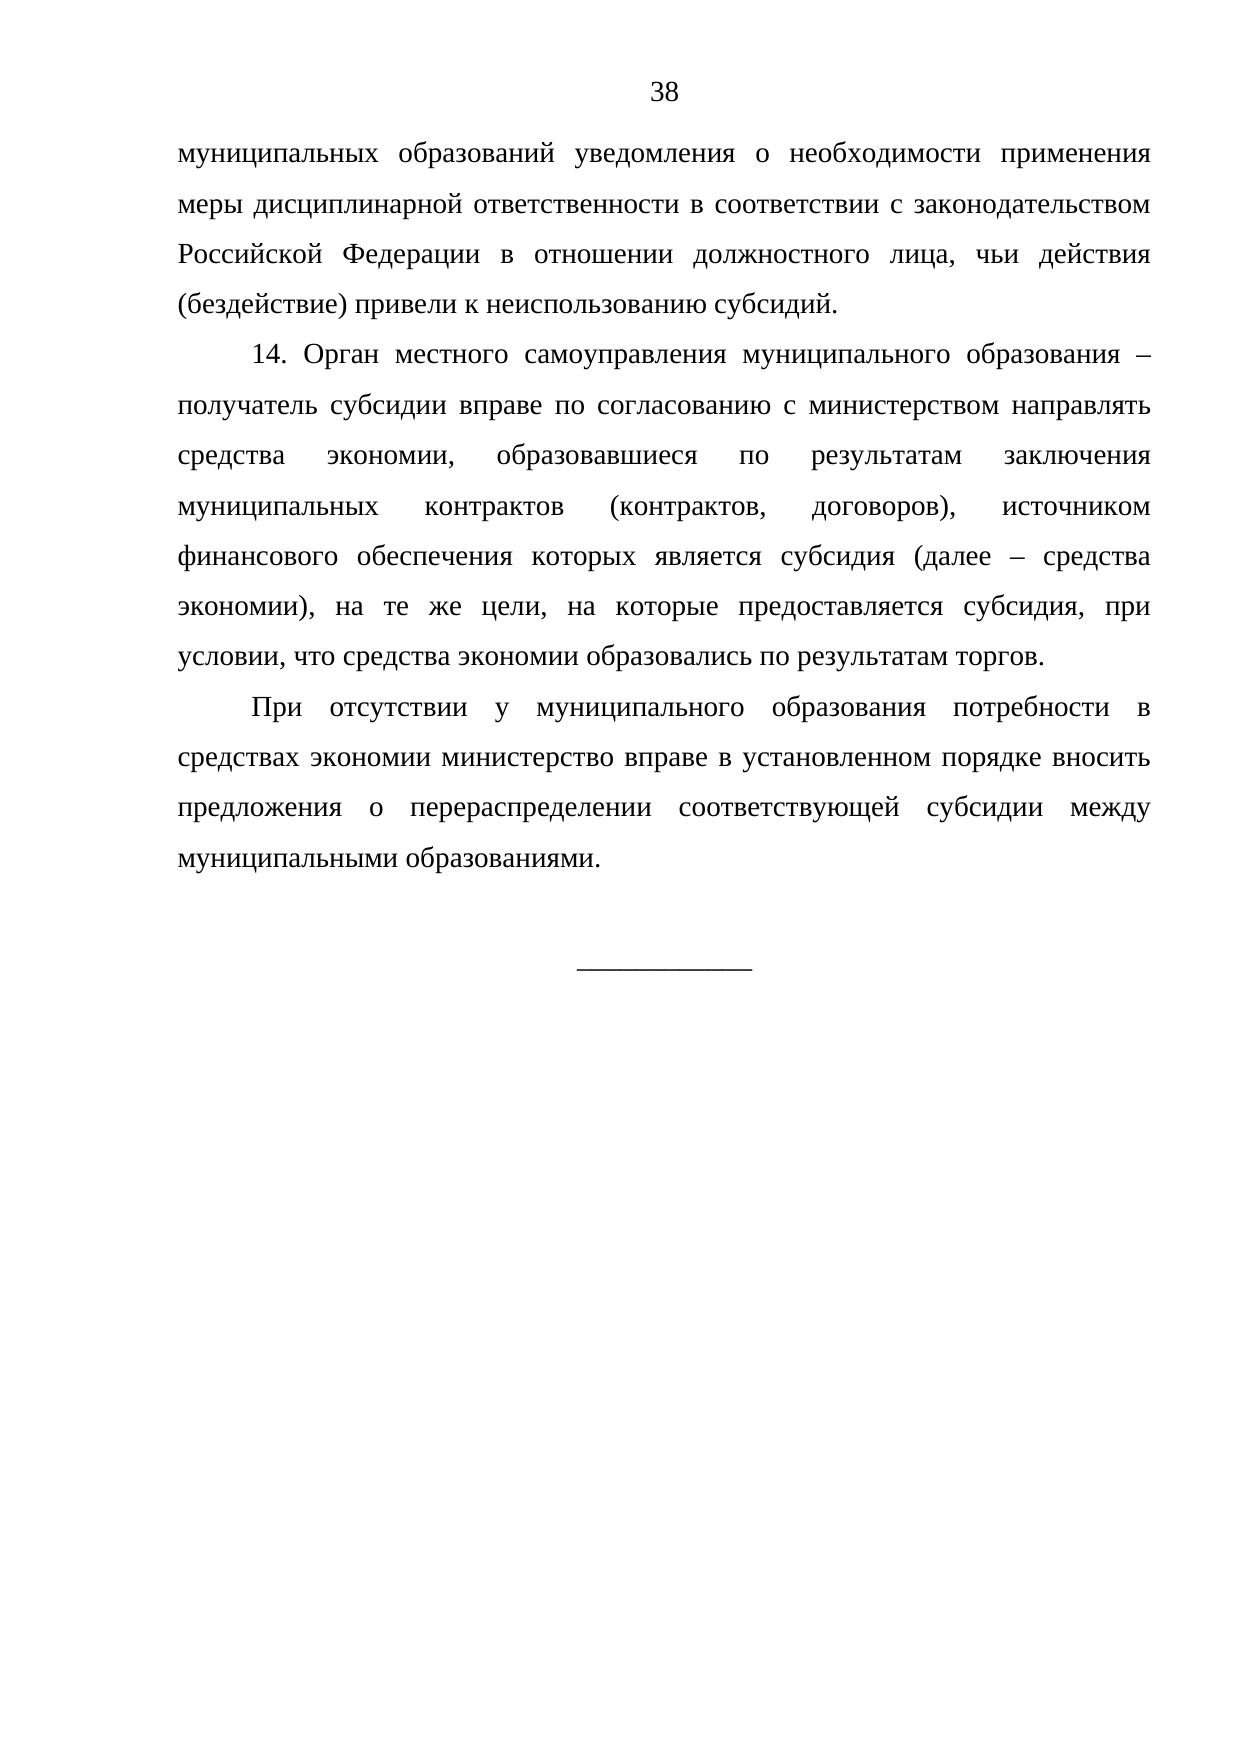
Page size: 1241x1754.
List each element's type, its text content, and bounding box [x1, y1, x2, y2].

text 14. Орган местного самоуправления муниципального образования – получатель субсидии вправе по согласованию с министерством направлять средства экономии, образовавшиеся по результатам заключения муниципальных контрактов (контрактов, договоров), источником финансового обеспечения которых является субсидия (далее – средства экономии), на те же цели, на которые предоставляется субсидия, при условии, что средства экономии образовались по результатам торгов. [177, 337, 1152, 672]
text ____________ [177, 940, 1152, 974]
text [177, 135, 1152, 320]
text При отсутствии у муниципального образования потребности в средствах экономии министерство вправе в установленном порядке вносить предложения о перераспределении соответствующей субсидии между муниципальными образованиями. [177, 689, 1152, 873]
